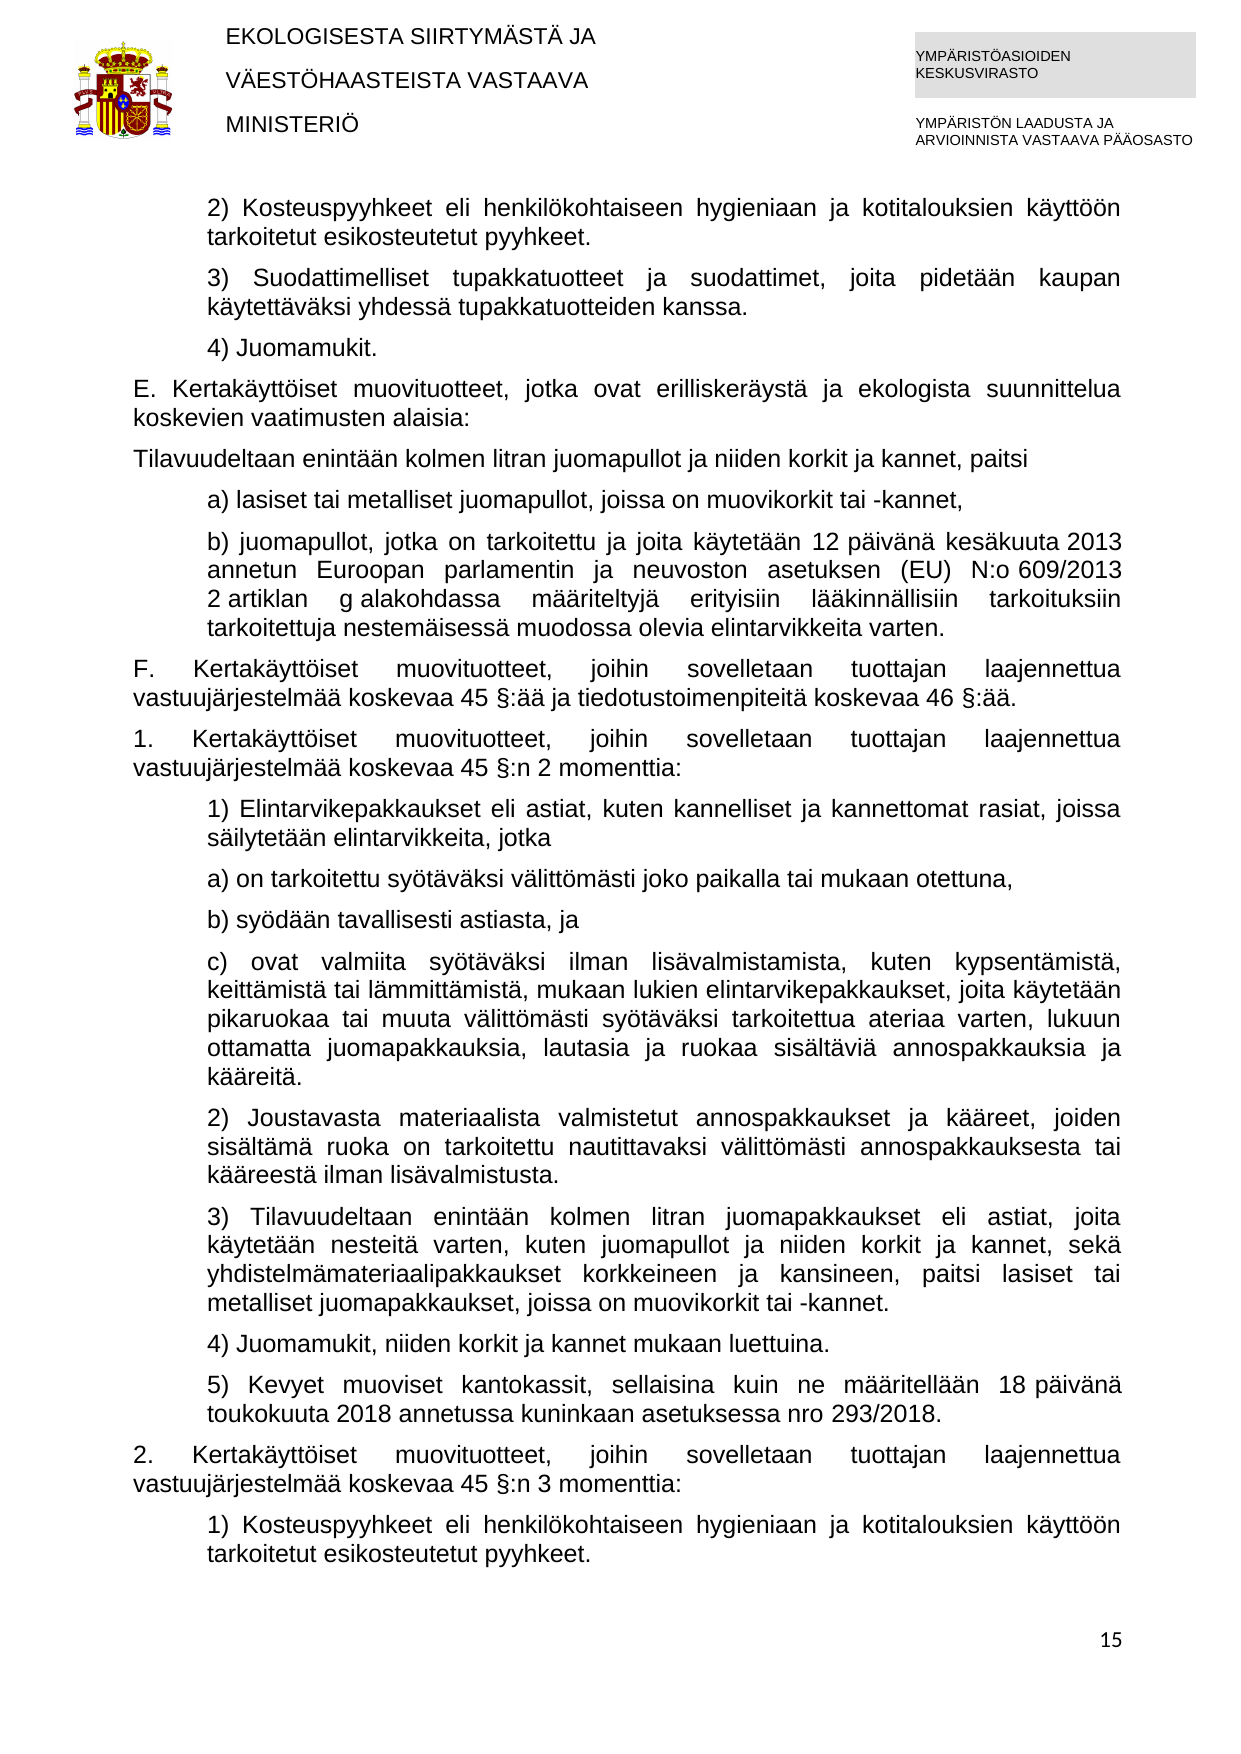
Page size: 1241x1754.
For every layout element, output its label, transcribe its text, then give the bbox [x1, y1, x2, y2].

text Tilavuudeltaan enintään kolmen litran juomapullot ja niiden korkit ja kannet, paitsi [133, 444, 1122, 473]
text 2. Kertakäyttöiset muovituotteet, joihin sovelletaan tuottajan laajennettua vastuujärjestelmää koskevaa 45 §:n 3 momenttia: [133, 1440, 1122, 1498]
text 1) Kosteuspyyhkeet eli henkilökohtaiseen hygieniaan ja kotitalouksien käyttöön tarkoitetut esikosteutetut pyyhkeet. [207, 1510, 1122, 1568]
text a) on tarkoitettu syötäväksi välittömästi joko paikalla tai mukaan otettuna, [207, 864, 1122, 893]
text F. Kertakäyttöiset muovituotteet, joihin sovelletaan tuottajan laajennettua vastuujärjestelmää koskevaa 45 §:ää ja tiedotustoimenpiteitä koskevaa 46 §:ää. [133, 654, 1122, 712]
text 4) Juomamukit, niiden korkit ja kannet mukaan luettuina. [207, 1329, 1122, 1358]
text 2) Joustavasta materiaalista valmistetut annospakkaukset ja kääreet, joiden sisältämä ruoka on tarkoitettu nautittavaksi välittömästi annospakkauksesta tai kääreestä ilman lisävalmistusta. [207, 1103, 1122, 1189]
text b) syödään tavallisesti astiasta, ja [207, 905, 1122, 934]
text b) juomapullot, jotka on tarkoitettu ja joita käytetään 12 päivänä kesäkuuta 2013 annetun Euroopan parlamentin ja neuvoston asetuksen (EU) N:o 609/2013 2 artiklan g alakohdassa määriteltyjä erityisiin lääkinnällisiin tarkoituksiin tarkoitettuja nestemäisessä muodossa olevia elintarvikkeita varten. [207, 527, 1122, 642]
text 3) Suodattimelliset tupakkatuotteet ja suodattimet, joita pidetään kaupan käytettäväksi yhdessä tupakkatuotteiden kanssa. [207, 263, 1122, 320]
text 4) Juomamukit. [207, 333, 1122, 362]
text 3) Tilavuudeltaan enintään kolmen litran juomapakkaukset eli astiat, joita käytetään nesteitä varten, kuten juomapullot ja niiden korkit ja kannet, sekä yhdistelmämateriaalipakkaukset korkkeineen ja kansineen, paitsi lasiset tai metalliset juomapakkaukset, joissa on muovikorkit tai -kannet. [207, 1202, 1122, 1317]
text c) ovat valmiita syötäväksi ilman lisävalmistamista, kuten kypsentämistä, keittämistä tai lämmittämistä, mukaan lukien elintarvikepakkaukset, joita käytetään pikaruokaa tai muuta välittömästi syötäväksi tarkoitettua ateriaa varten, lukuun ottamatta juomapakkauksia, lautasia ja ruokaa sisältäviä annospakkauksia ja kääreitä. [207, 947, 1122, 1090]
text a) lasiset tai metalliset juomapullot, joissa on muovikorkit tai -kannet, [207, 485, 1122, 514]
text E. Kertakäyttöiset muovituotteet, jotka ovat erilliskeräystä ja ekologista suunnittelua koskevien vaatimusten alaisia: [133, 374, 1122, 432]
text 1) Elintarvikepakkaukset eli astiat, kuten kannelliset ja kannettomat rasiat, joissa säilytetään elintarvikkeita, jotka [207, 794, 1122, 852]
text 1. Kertakäyttöiset muovituotteet, joihin sovelletaan tuottajan laajennettua vastuujärjestelmää koskevaa 45 §:n 2 momenttia: [133, 724, 1122, 782]
text 2) Kosteuspyyhkeet eli henkilökohtaiseen hygieniaan ja kotitalouksien käyttöön tarkoitetut esikosteutetut pyyhkeet. [207, 193, 1122, 250]
text 5) Kevyet muoviset kantokassit, sellaisina kuin ne määritellään 18 päivänä toukokuuta 2018 annetussa kuninkaan asetuksessa nro 293/2018. [207, 1370, 1122, 1428]
